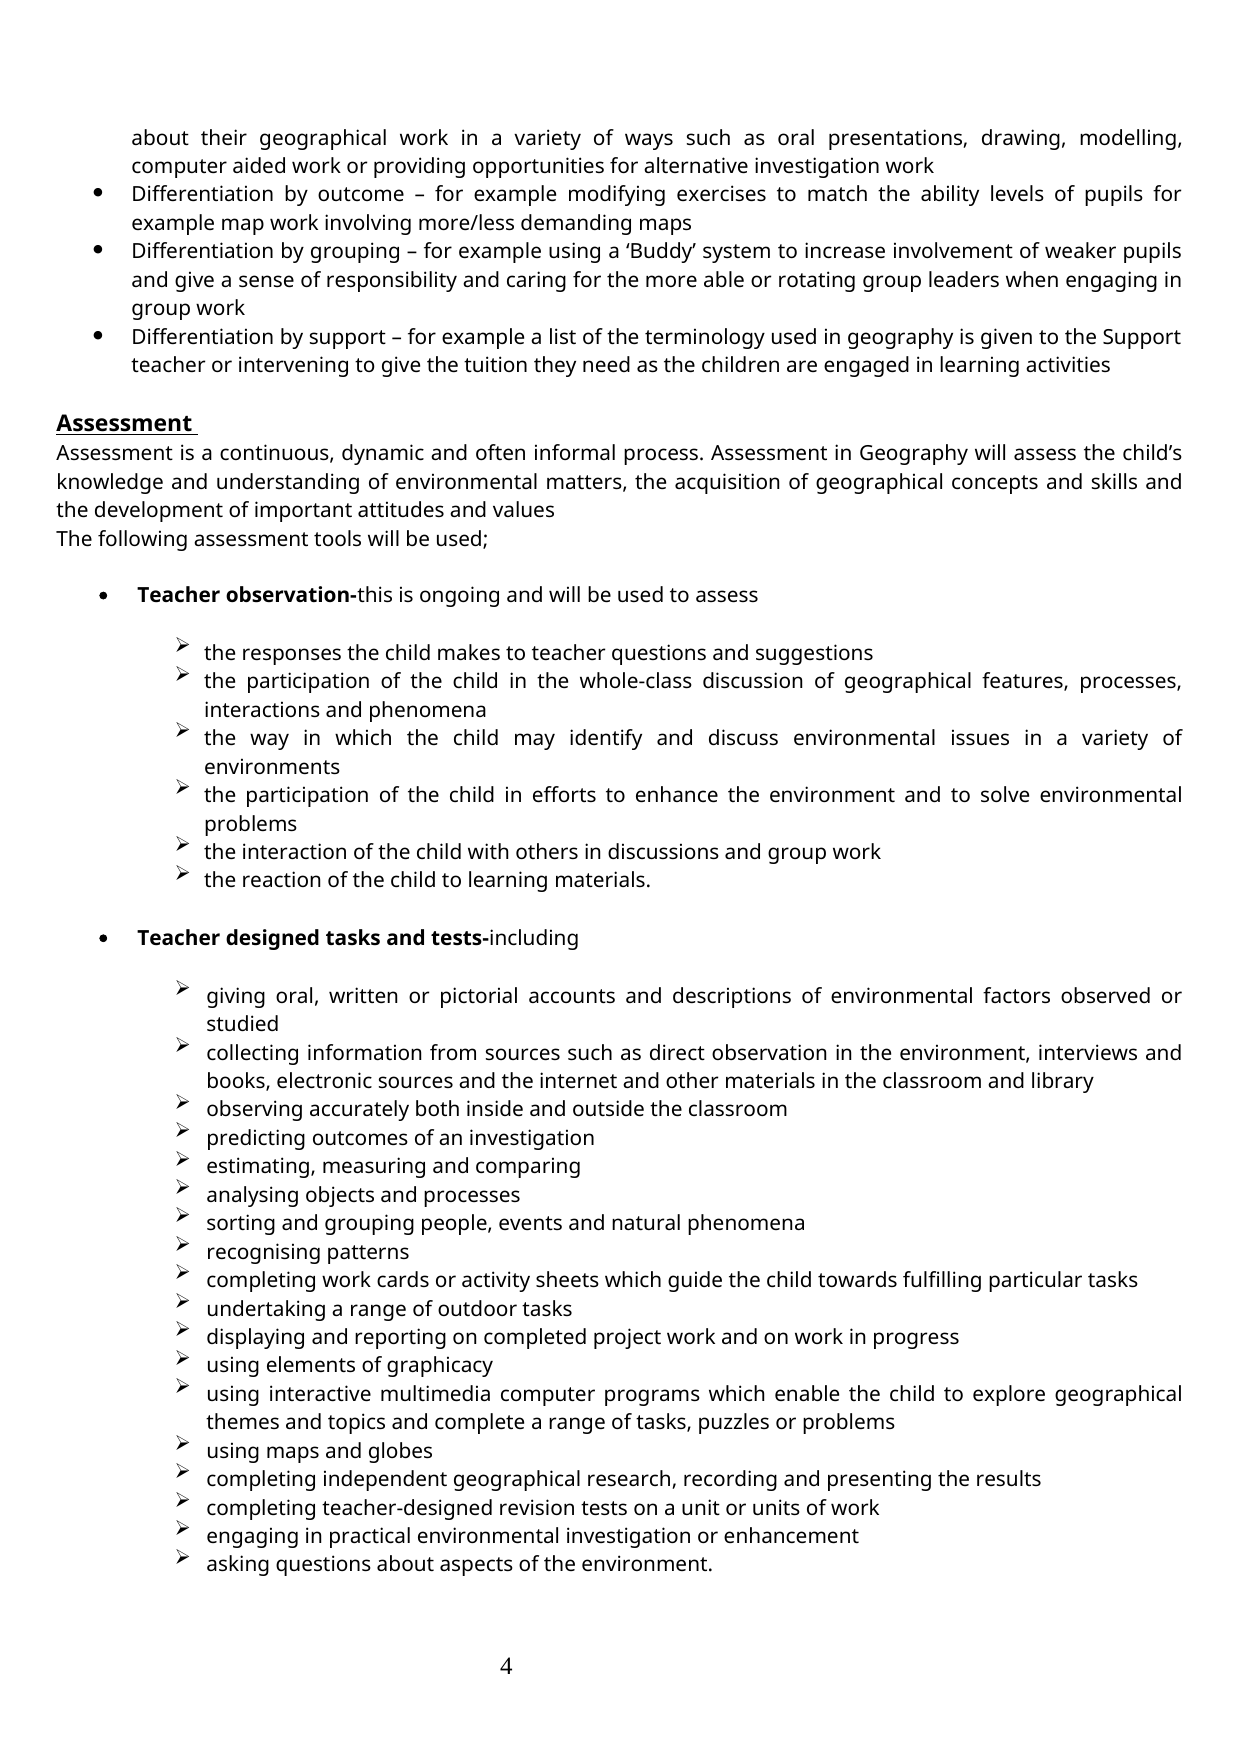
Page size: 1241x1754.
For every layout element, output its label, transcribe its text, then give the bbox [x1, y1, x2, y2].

list observing accurately both inside and outside the classroom [174, 1094, 1184, 1123]
list recognising patterns [174, 1237, 1184, 1265]
list Teacher designed tasks and tests-including [99, 923, 1184, 952]
list asking questions about aspects of the environment. [174, 1549, 1184, 1578]
list Differentiation by support – for example a list of the terminology used in geography is given to the Support teacher or intervening to give the tuition they need as the children are engaged in learning activities [94, 322, 1184, 379]
list sorting and grouping people, events and natural phenomena [174, 1208, 1184, 1237]
list Differentiation by outcome – for example modifying exercises to match the ability levels of pupils for example map work involving more/less demanding maps [94, 179, 1184, 236]
list the responses the child makes to teacher questions and suggestions [174, 638, 1184, 667]
list completing teacher-designed revision tests on a unit or units of work [174, 1493, 1184, 1521]
list Teacher observation-this is ongoing and will be used to assess [99, 581, 1184, 609]
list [94, 123, 1184, 179]
list predicting outcomes of an investigation [174, 1123, 1184, 1151]
list using interactive multimedia computer programs which enable the child to explore geographical themes and topics and complete a range of tasks, puzzles or problems [174, 1379, 1184, 1436]
list the participation of the child in efforts to enhance the environment and to solve environmental problems [174, 780, 1184, 837]
text Assessment is a continuous, dynamic and often informal process. Assessment in Geography will assess the child’s knowledge and understanding of environmental matters, the acquisition of geographical concepts and skills and the development of important attitudes and values [56, 438, 1184, 524]
list using maps and globes [174, 1436, 1184, 1464]
text Assessment [56, 407, 1184, 438]
list completing independent geographical research, recording and presenting the results [174, 1464, 1184, 1493]
list the reaction of the child to learning materials. [174, 866, 1184, 894]
list Differentiation by grouping – for example using a ‘Buddy’ system to increase involvement of weaker pupils and give a sense of responsibility and caring for the more able or rotating group leaders when engaging in group work [94, 236, 1184, 322]
list the way in which the child may identify and discuss environmental issues in a variety of environments [174, 723, 1184, 780]
list using elements of graphicacy [174, 1351, 1184, 1379]
list giving oral, written or pictorial accounts and descriptions of environmental factors observed or studied [174, 981, 1184, 1038]
list estimating, measuring and comparing [174, 1151, 1184, 1180]
list analysing objects and processes [174, 1180, 1184, 1208]
list undertaking a range of outdoor tasks [174, 1294, 1184, 1322]
list engaging in practical environmental investigation or enhancement [174, 1521, 1184, 1549]
text The following assessment tools will be used; [56, 524, 1184, 552]
list completing work cards or activity sheets which guide the child towards fulfilling particular tasks [174, 1265, 1184, 1294]
list the participation of the child in the whole-class discussion of geographical features, processes, interactions and phenomena [174, 667, 1184, 723]
list displaying and reporting on completed project work and on work in progress [174, 1322, 1184, 1351]
list the interaction of the child with others in discussions and group work [174, 837, 1184, 866]
list collecting information from sources such as direct observation in the environment, interviews and books, electronic sources and the internet and other materials in the classroom and library [174, 1038, 1184, 1094]
